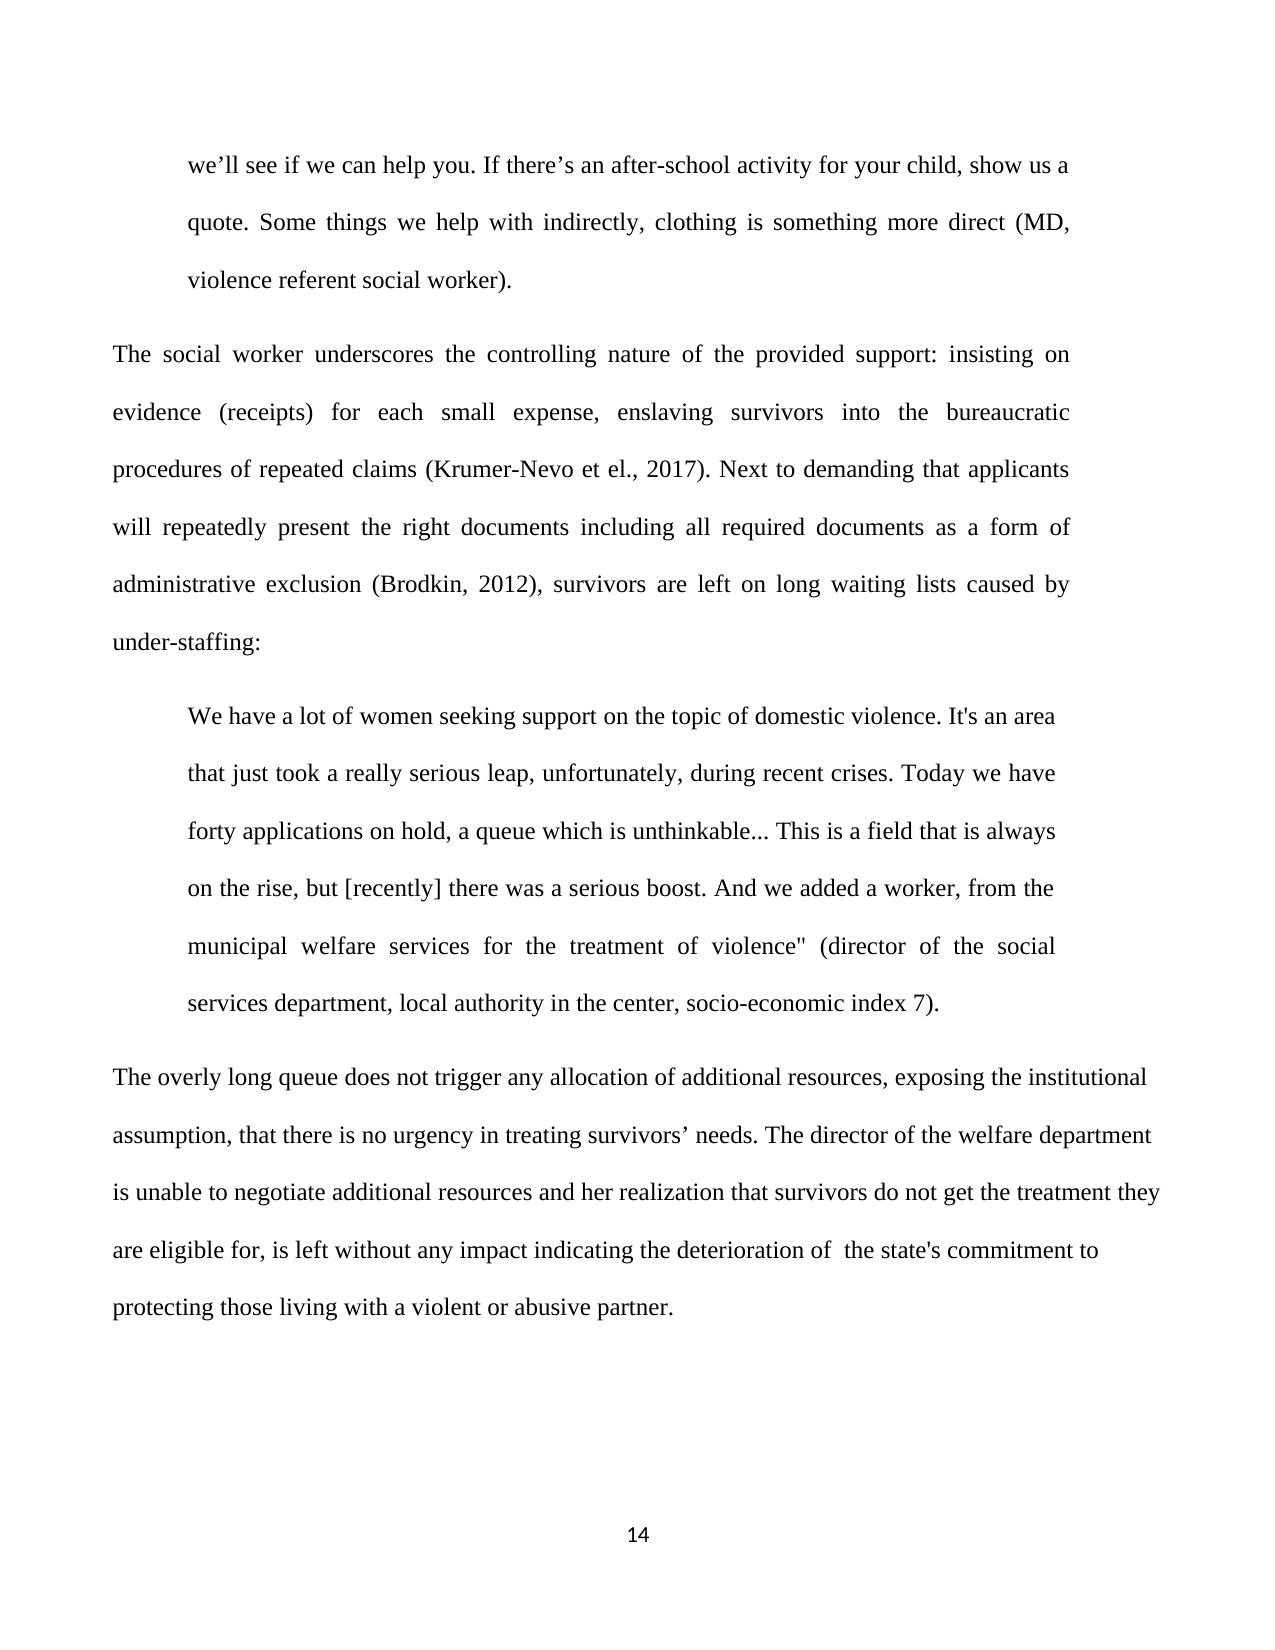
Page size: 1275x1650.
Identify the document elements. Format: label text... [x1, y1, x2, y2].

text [187, 150, 1071, 294]
text We have a lot of women seeking support on the topic of domestic violence. It's an area that just took a really serious leap, unfortunately, during recent crises. Today we have forty applications on hold, a queue which is unthinkable... This is a field that is always on the rise, but [recently] there was a serious boost. And we added a worker, from the municipal welfare services for the treatment of violence" (director of the social services department, local authority in the center, socio-economic index 7). [187, 701, 1056, 1017]
text The social worker underscores the controlling nature of the provided support: insisting on evidence (receipts) for each small expense, enslaving survivors into the bureaucratic procedures of repeated claims (Krumer-Nevo et el., 2017). Next to demanding that applicants will repeatedly present the right documents including all required documents as a form of administrative exclusion (Brodkin, 2012), survivors are left on long waiting lists caused by under-staffing: [112, 339, 1071, 655]
text The overly long queue does not trigger any allocation of additional resources, exposing the institutional assumption, that there is no urgency in treating survivors’ needs. The director of the welfare department is unable to negotiate additional resources and her realization that survivors do not get the treatment they are eligible for, is left without any impact indicating the deterioration of the state's commitment to protecting those living with a violent or abusive partner. [112, 1062, 1162, 1321]
